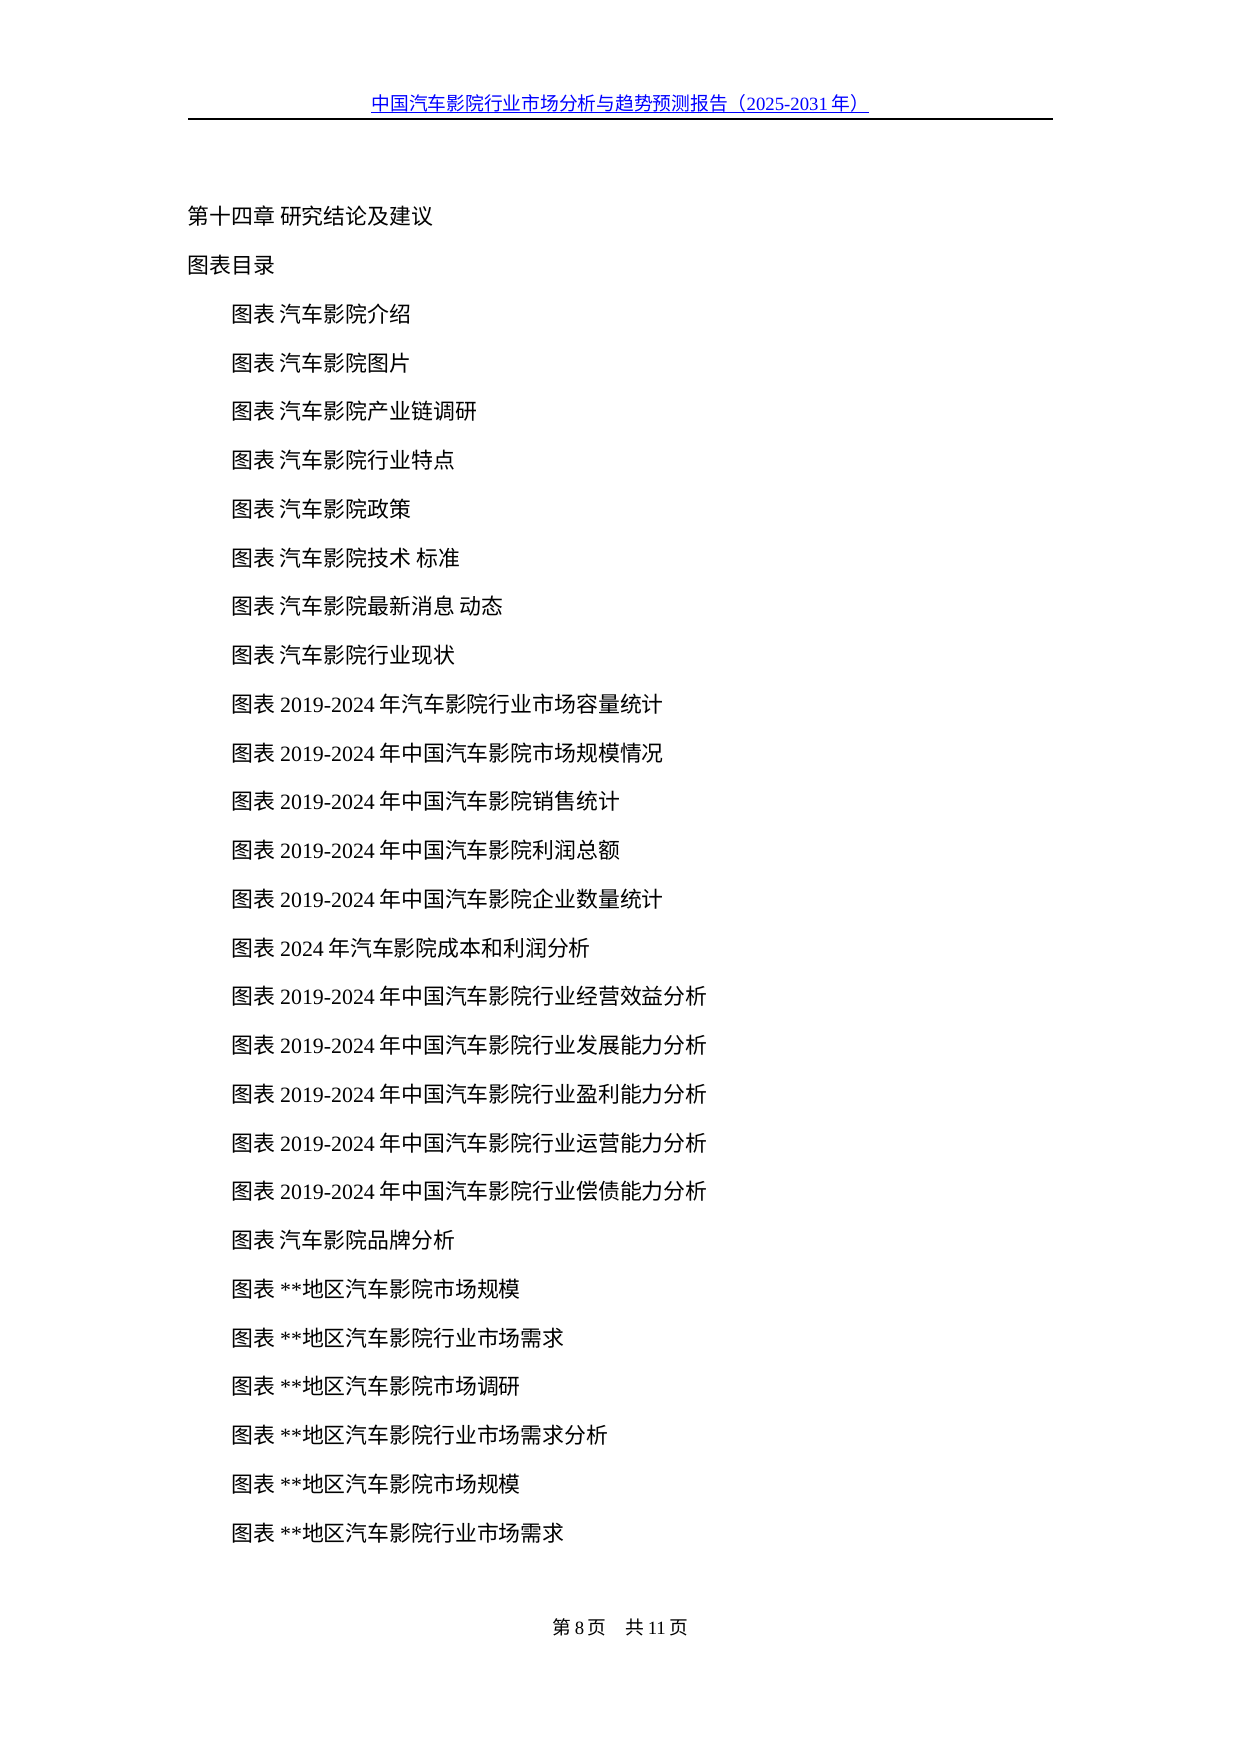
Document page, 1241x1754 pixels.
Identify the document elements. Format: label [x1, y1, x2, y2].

text [187, 150, 1053, 1548]
